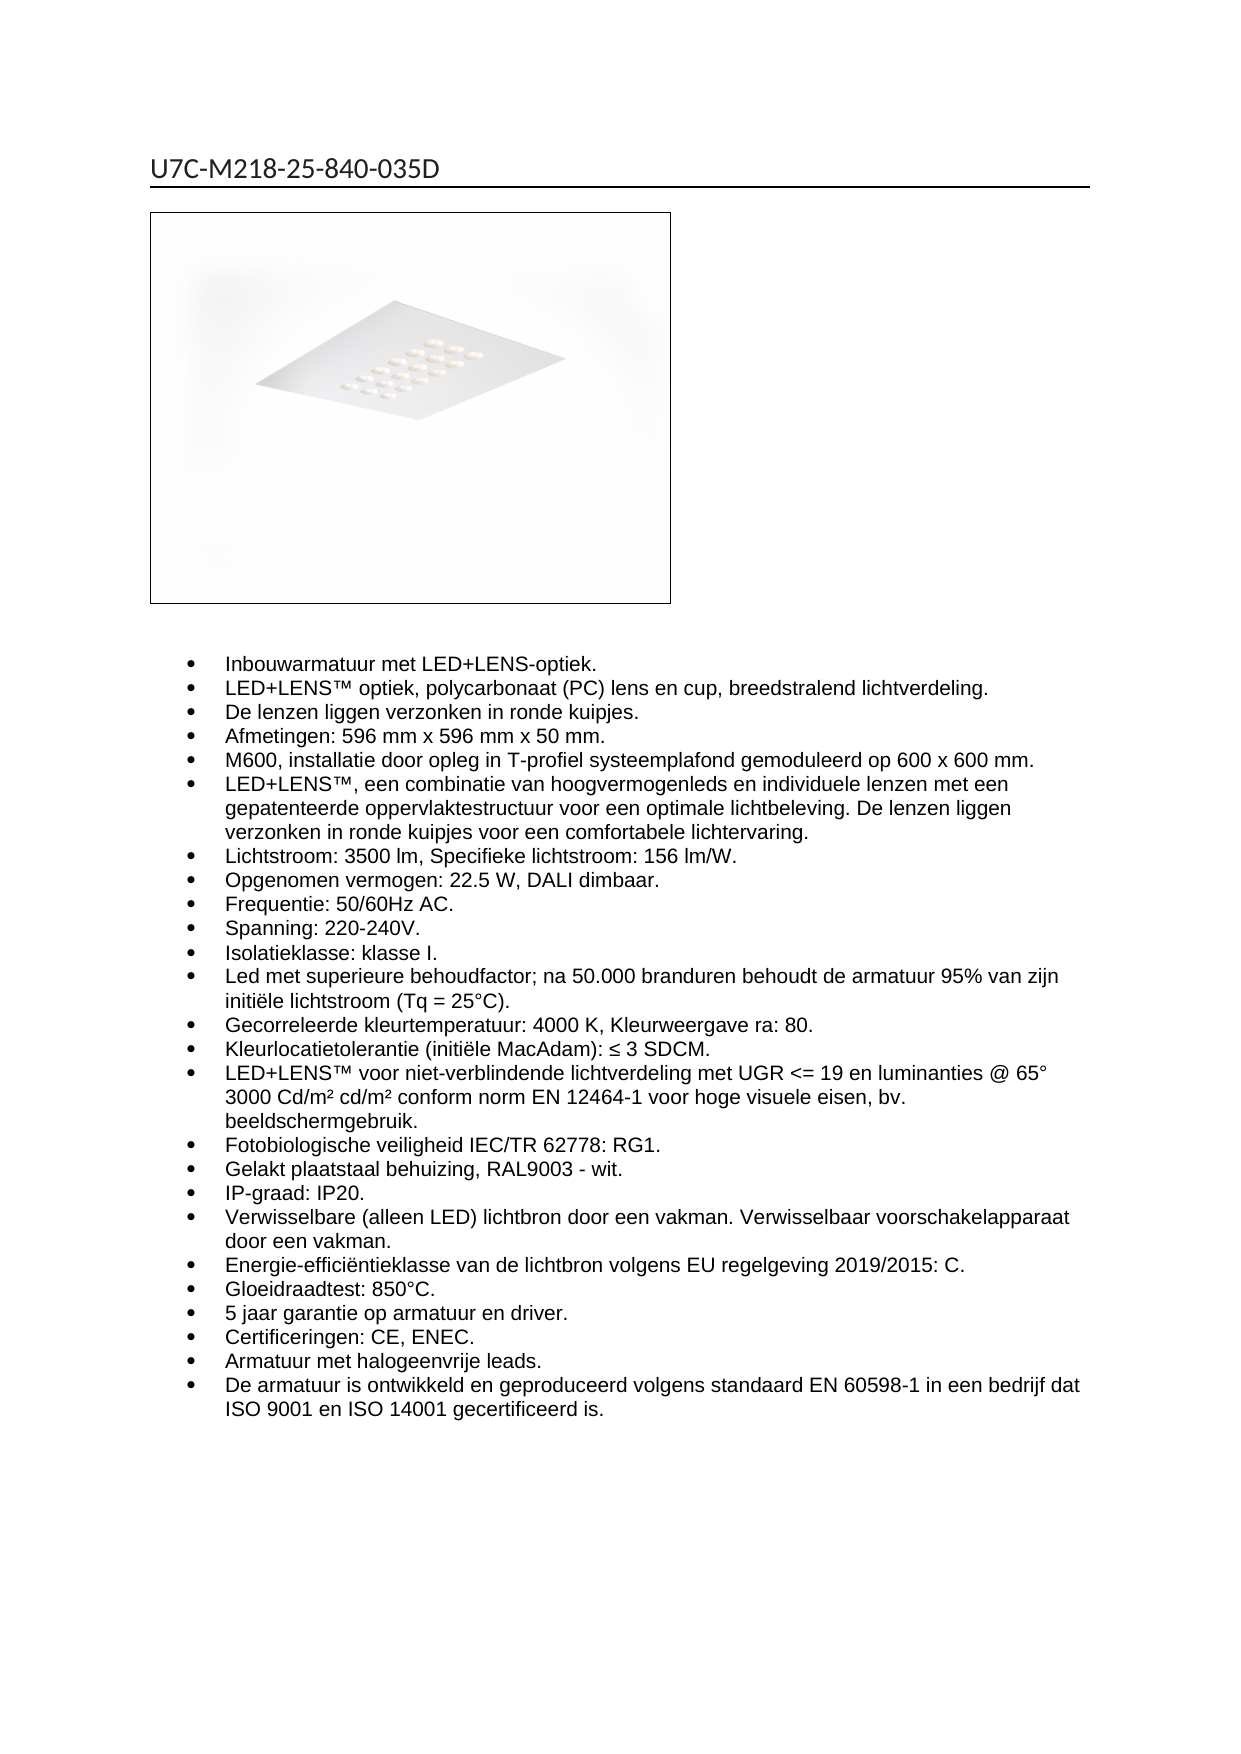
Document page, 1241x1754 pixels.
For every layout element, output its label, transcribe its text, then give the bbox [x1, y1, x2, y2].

list Spanning: 220-240V. [187, 916, 1090, 940]
list Isolatieklasse: klasse I. [187, 940, 1090, 964]
text U7C-M218-25-840-035D [150, 150, 1090, 186]
list Kleurlocatietolerantie (initiële MacAdam): ≤ 3 SDCM. [187, 1036, 1090, 1061]
list Opgenomen vermogen: 22.5 W, DALI dimbaar. [187, 868, 1090, 892]
list Verwisselbare (alleen LED) lichtbron door een vakman. Verwisselbaar voorschakelapparaat door een vakman. [187, 1205, 1090, 1253]
list Frequentie: 50/60Hz AC. [187, 892, 1090, 916]
list LED+LENS™ optiek, polycarbonaat (PC) lens en cup, breedstralend lichtverdeling. [187, 676, 1090, 700]
list IP-graad: IP20. [187, 1181, 1090, 1205]
picture [151, 213, 670, 603]
list Gecorreleerde kleurtemperatuur: 4000 K, Kleurweergave ra: 80. [187, 1012, 1090, 1036]
list Energie-efficiëntieklasse van de lichtbron volgens EU regelgeving 2019/2015: C. [187, 1253, 1090, 1277]
list M600, installatie door opleg in T-profiel systeemplafond gemoduleerd op 600 x 600 mm. [187, 748, 1090, 772]
list Armatuur met halogeenvrije leads. [187, 1349, 1090, 1373]
list LED+LENS™ voor niet-verblindende lichtverdeling met UGR <= 19 en luminanties @ 65° 3000 Cd/m² cd/m² conform norm EN 12464-1 voor hoge visuele eisen, bv. beeldschermgebruik. [187, 1061, 1090, 1132]
list Lichtstroom: 3500 lm, Specifieke lichtstroom: 156 lm/W. [187, 844, 1090, 868]
list Gelakt plaatstaal behuizing, RAL9003 - wit. [187, 1157, 1090, 1181]
list De armatuur is ontwikkeld en geproduceerd volgens standaard EN 60598-1 in een bedrijf dat ISO 9001 en ISO 14001 gecertificeerd is. [187, 1373, 1090, 1421]
list Fotobiologische veiligheid IEC/TR 62778: RG1. [187, 1132, 1090, 1157]
list Certificeringen: CE, ENEC. [187, 1325, 1090, 1349]
list Inbouwarmatuur met LED+LENS-optiek. [187, 652, 1090, 676]
list Gloeidraadtest: 850°C. [187, 1277, 1090, 1301]
list 5 jaar garantie op armatuur en driver. [187, 1301, 1090, 1325]
list Led met superieure behoudfactor; na 50.000 branduren behoudt de armatuur 95% van zijn initiële lichtstroom (Tq = 25°C). [187, 964, 1090, 1012]
list De lenzen liggen verzonken in ronde kuipjes. [187, 700, 1090, 724]
list Afmetingen: 596 mm x 596 mm x 50 mm. [187, 724, 1090, 748]
list LED+LENS™, een combinatie van hoogvermogenleds en individuele lenzen met een gepatenteerde oppervlaktestructuur voor een optimale lichtbeleving. De lenzen liggen verzonken in ronde kuipjes voor een comfortabele lichtervaring. [187, 772, 1090, 844]
